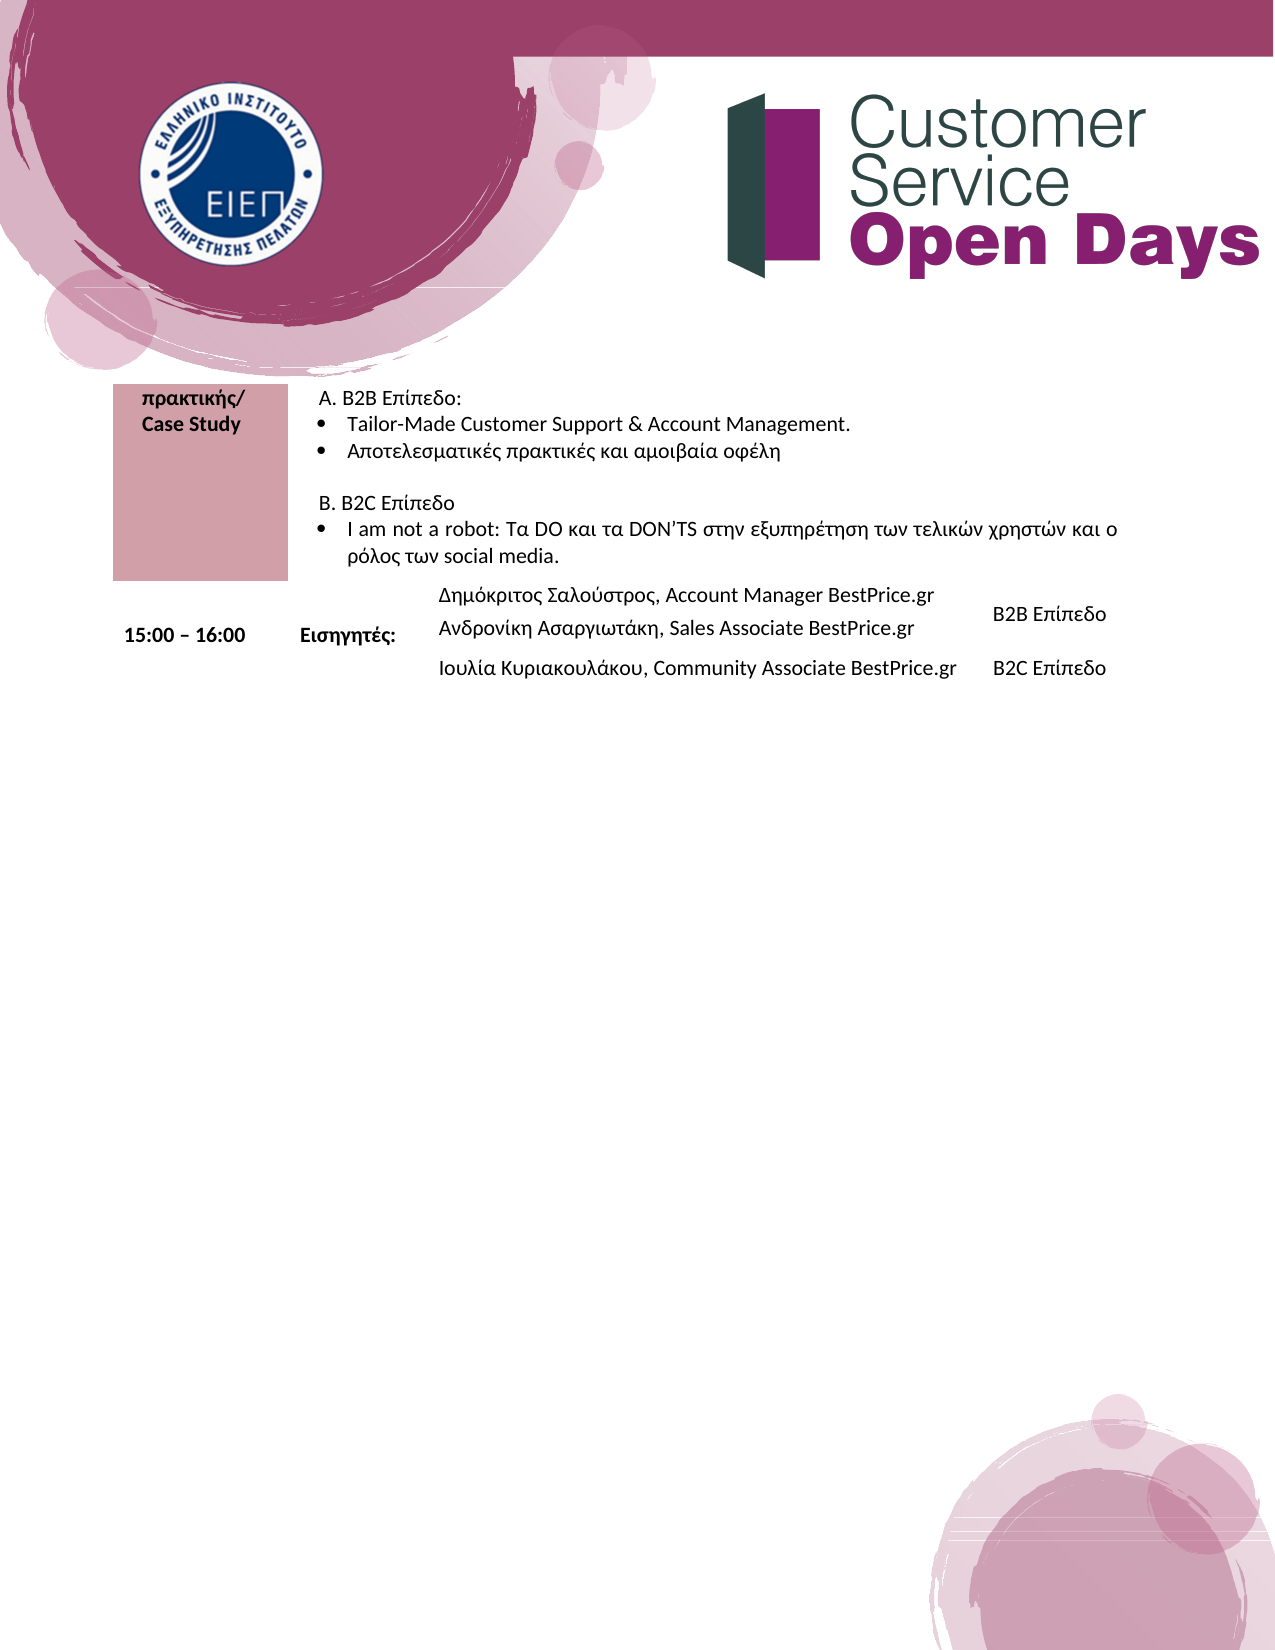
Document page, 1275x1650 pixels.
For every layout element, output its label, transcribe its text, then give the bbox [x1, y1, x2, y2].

table_cell Δημόκριτος Σαλούστρος, Account Manager BestPrice.gr Ανδρονίκη Ασαργιωτάκη, Sales Associate BestPrice.gr [427, 581, 968, 646]
picture [112, 75, 351, 274]
table_cell Β2Β Επίπεδο [968, 581, 1131, 646]
picture [727, 93, 1259, 279]
table_cell Ιουλία Κυριακουλάκου, Community Associate BestPrice.gr [427, 646, 968, 688]
table_cell 15:00 – 16:00 [113, 581, 288, 688]
table_cell B2C Επίπεδο [968, 646, 1131, 688]
table_cell Εισηγητές: [289, 581, 427, 688]
table_header Παρουσίαση βέλτιστης πρακτικής/ Case Study [113, 384, 288, 581]
